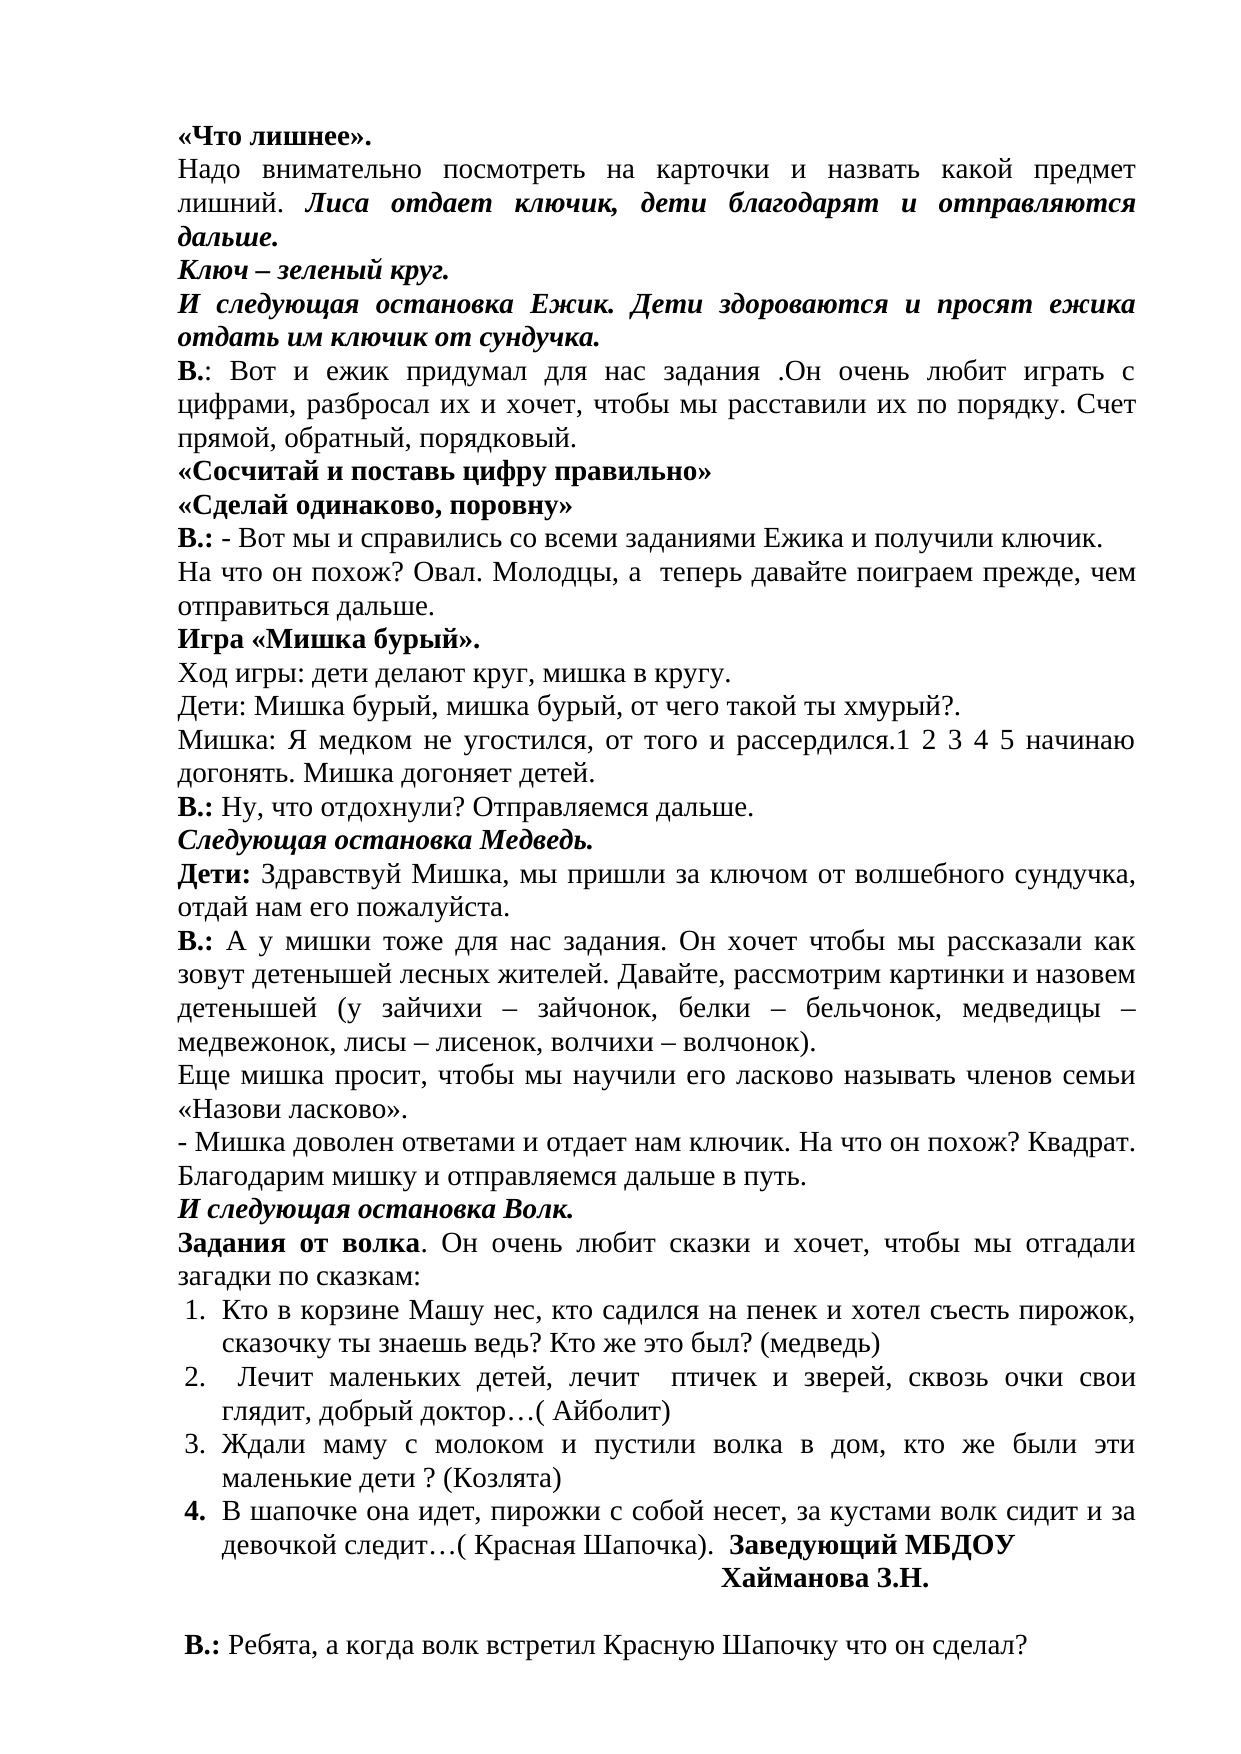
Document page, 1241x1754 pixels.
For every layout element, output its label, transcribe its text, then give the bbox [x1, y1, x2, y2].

text Игра «Мишка бурый». [177, 621, 1137, 655]
text В.: Ребята, а когда волк встретил Красную Шапочку что он сделал? [184, 1627, 1137, 1661]
text Ход игры: дети делают круг, мишка в кругу. [177, 655, 1137, 688]
list В шапочке она идет, пирожки с собой несет, за кустами волк сидит и за девочкой следит…( Красная Шапочка). Заведующий МБДОУ [184, 1493, 1137, 1560]
text «Сделай одинаково, поровну» [177, 487, 1137, 521]
text И следующая остановка Волк. [177, 1191, 1137, 1225]
text Дети: Мишка бурый, мишка бурый, от чего такой ты хмурый?. [177, 688, 1137, 722]
list Ждали маму с молоком и пустили волка в дом, кто же были эти маленькие дети ? (Козлята) [184, 1426, 1137, 1493]
text Мишка: Я медком не угостился, от того и рассердился.1 2 3 4 5 начинаю догонять. Мишка догоняет детей. [177, 722, 1137, 789]
text - Мишка доволен ответами и отдает нам ключик. На что он похож? Квадрат. Благодарим мишку и отправляемся дальше в путь. [177, 1124, 1137, 1191]
text На что он похож? Овал. Молодцы, а теперь давайте поиграем прежде, чем отправиться дальше. [177, 554, 1137, 621]
text Надо внимательно посмотреть на карточки и назвать какой предмет лишний. Лиса отдает ключик, дети благодарят и отправляются дальше. [177, 152, 1137, 252]
text «Что лишнее». [177, 118, 1137, 152]
text В.: Ну, что отдохнули? Отправляемся дальше. [177, 789, 1137, 822]
text Следующая остановка Медведь. [177, 822, 1137, 856]
text «Сосчитай и поставь цифру правильно» [177, 453, 1137, 487]
text В.: - Вот мы и справились со всеми заданиями Ежика и получили ключик. [177, 521, 1137, 554]
text В.: А у мишки тоже для нас задания. Он хочет чтобы мы рассказали как зовут детенышей лесных жителей. Давайте, рассмотрим картинки и назовем детенышей (у зайчихи – зайчонок, белки – бельчонок, медведицы – медвежонок, лисы – лисенок, волчихи – волчонок). [177, 923, 1137, 1057]
text Задания от волка. Он очень любит сказки и хочет, чтобы мы отгадали загадки по сказкам: [177, 1225, 1137, 1292]
text Дети: Здравствуй Мишка, мы пришли за ключом от волшебного сундучка, отдай нам его пожалуйста. [177, 856, 1137, 923]
text Ключ – зеленый круг. [177, 252, 1137, 286]
text Хайманова З.Н. [177, 1560, 1137, 1594]
text В.: Вот и ежик придумал для нас задания .Он очень любит играть с цифрами, разбросал их и хочет, чтобы мы расставили их по порядку. Счет прямой, обратный, порядковый. [177, 353, 1137, 453]
text Еще мишка просит, чтобы мы научили его ласково называть членов семьи «Назови ласково». [177, 1057, 1137, 1124]
text И следующая остановка Ежик. Дети здороваются и просят ежика отдать им ключик от сундучка. [177, 286, 1137, 353]
list Кто в корзине Машу нес, кто садился на пенек и хотел съесть пирожок, сказочку ты знаешь ведь? Кто же это был? (медведь) [184, 1292, 1137, 1359]
list Лечит маленьких детей, лечит птичек и зверей, сквозь очки свои глядит, добрый доктор…( Айболит) [184, 1359, 1137, 1426]
